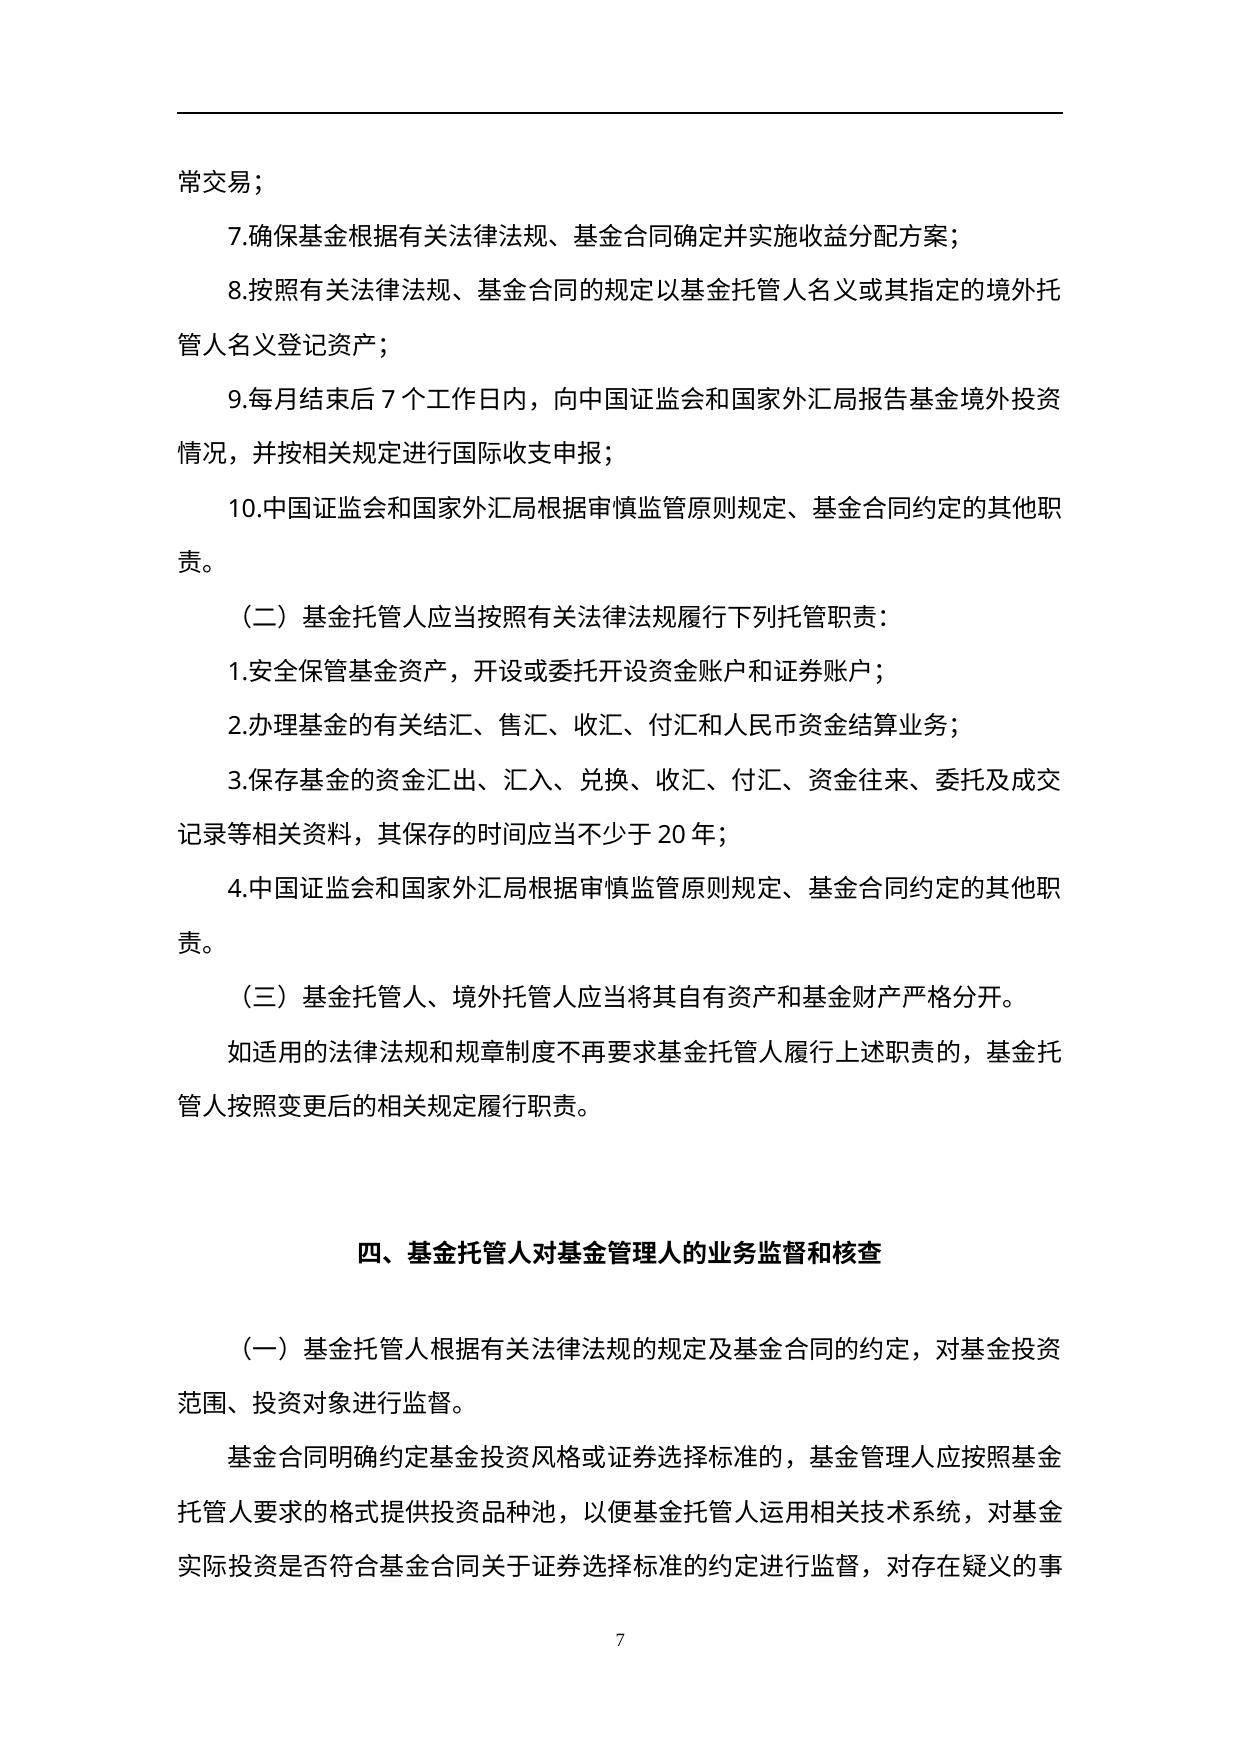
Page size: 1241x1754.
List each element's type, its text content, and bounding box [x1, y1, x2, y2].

text 10.中国证监会和国家外汇局根据审慎监管原则规定、基金合同约定的其他职责。 [177, 488, 1063, 579]
subtitle 四、基金托管人对基金管理人的业务监督和核查 [177, 1219, 1063, 1284]
text 2.办理基金的有关结汇、售汇、收汇、付汇和人民币资金结算业务； [177, 706, 1063, 742]
text （三）基金托管人、境外托管人应当将其自有资产和基金财产严格分开。 [177, 978, 1063, 1014]
text 1.安全保管基金资产，开设或委托开设资金账户和证券账户； [177, 651, 1063, 688]
text 4.中国证监会和国家外汇局根据审慎监管原则规定、基金合同约定的其他职责。 [177, 869, 1063, 959]
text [177, 162, 1063, 198]
text 3.保存基金的资金汇出、汇入、兑换、收汇、付汇、资金往来、委托及成交记录等相关资料，其保存的时间应当不少于20年； [177, 760, 1063, 851]
text 9.每月结束后7个工作日内，向中国证监会和国家外汇局报告基金境外投资情况，并按相关规定进行国际收支申报； [177, 379, 1063, 470]
text （一）基金托管人根据有关法律法规的规定及基金合同的约定，对基金投资范围、投资对象进行监督。 [177, 1329, 1063, 1420]
text 8.按照有关法律法规、基金合同的规定以基金托管人名义或其指定的境外托管人名义登记资产； [177, 271, 1063, 361]
text （二）基金托管人应当按照有关法律法规履行下列托管职责： [177, 597, 1063, 633]
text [177, 1438, 1063, 1583]
text 如适用的法律法规和规章制度不再要求基金托管人履行上述职责的，基金托管人按照变更后的相关规定履行职责。 [177, 1032, 1063, 1123]
text 7.确保基金根据有关法律法规、基金合同确定并实施收益分配方案； [177, 216, 1063, 253]
